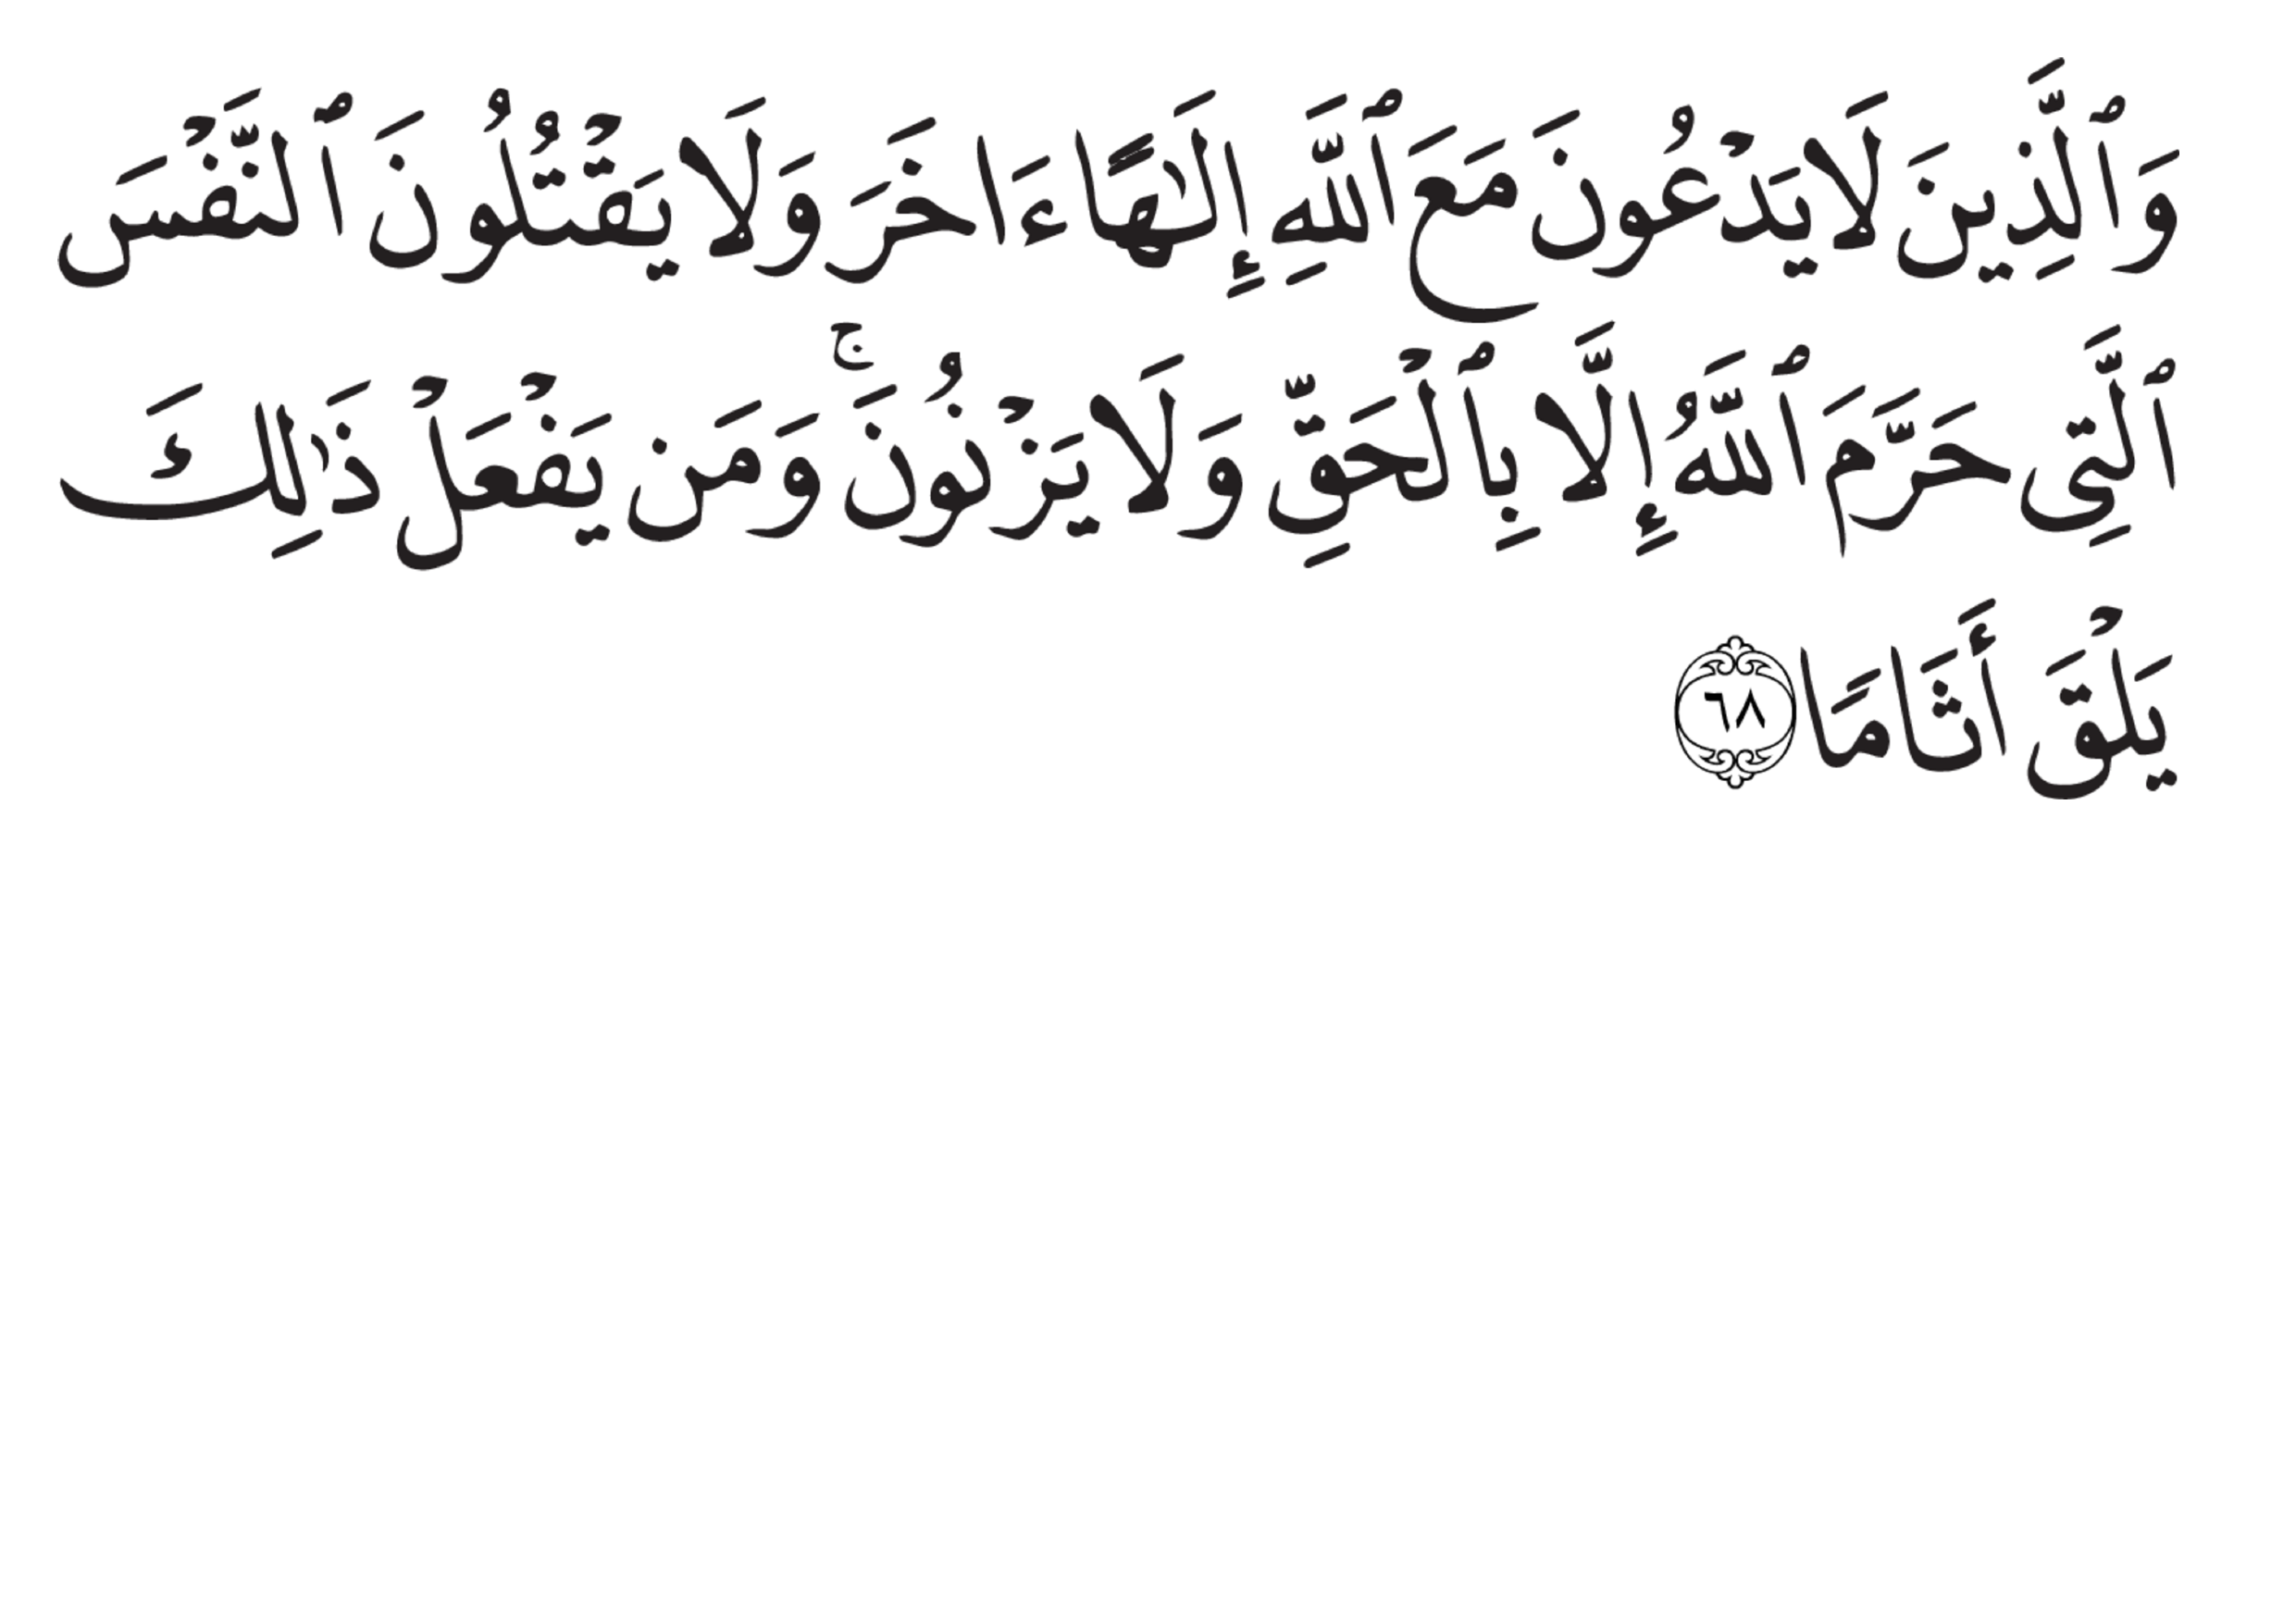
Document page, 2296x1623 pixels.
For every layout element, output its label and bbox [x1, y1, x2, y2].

picture [57, 57, 2179, 799]
